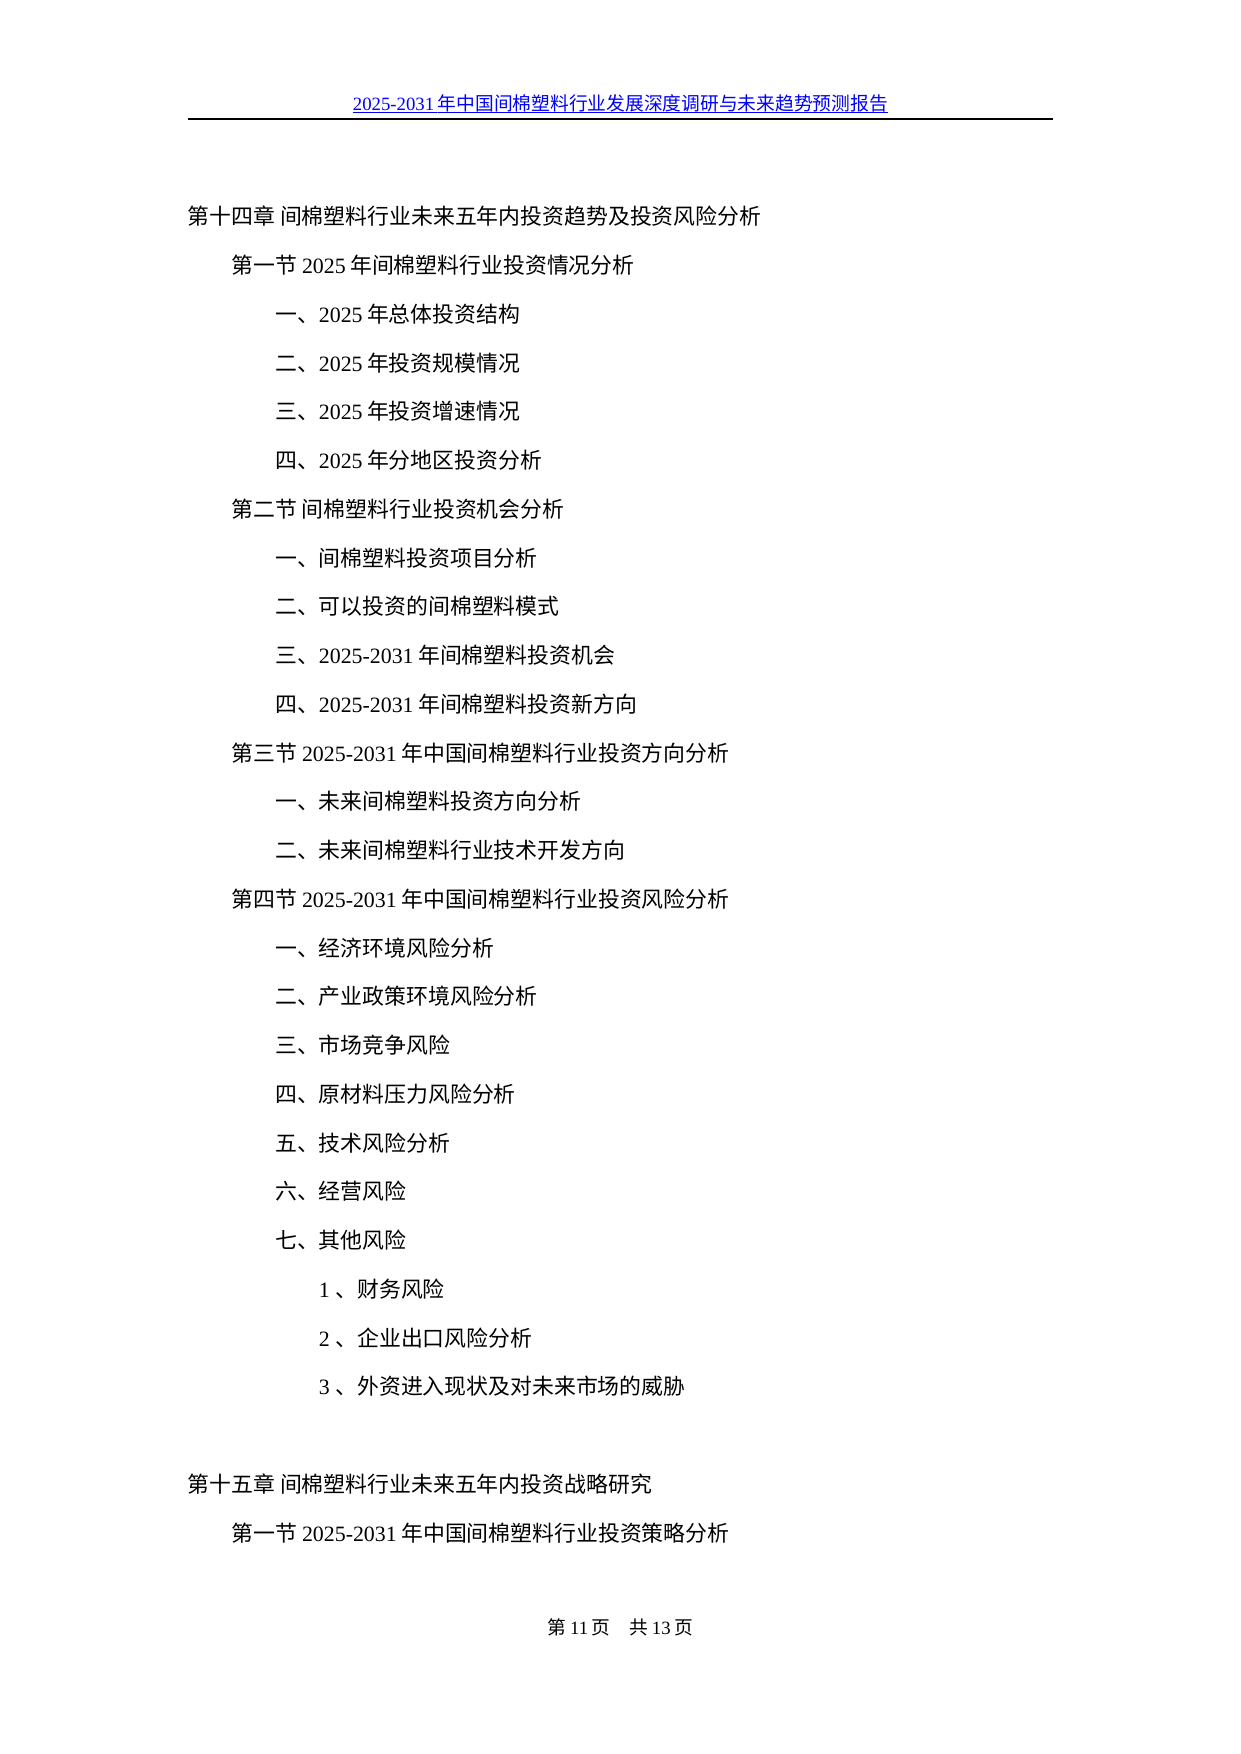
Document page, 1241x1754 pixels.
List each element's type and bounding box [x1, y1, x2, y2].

text [187, 150, 1053, 1548]
